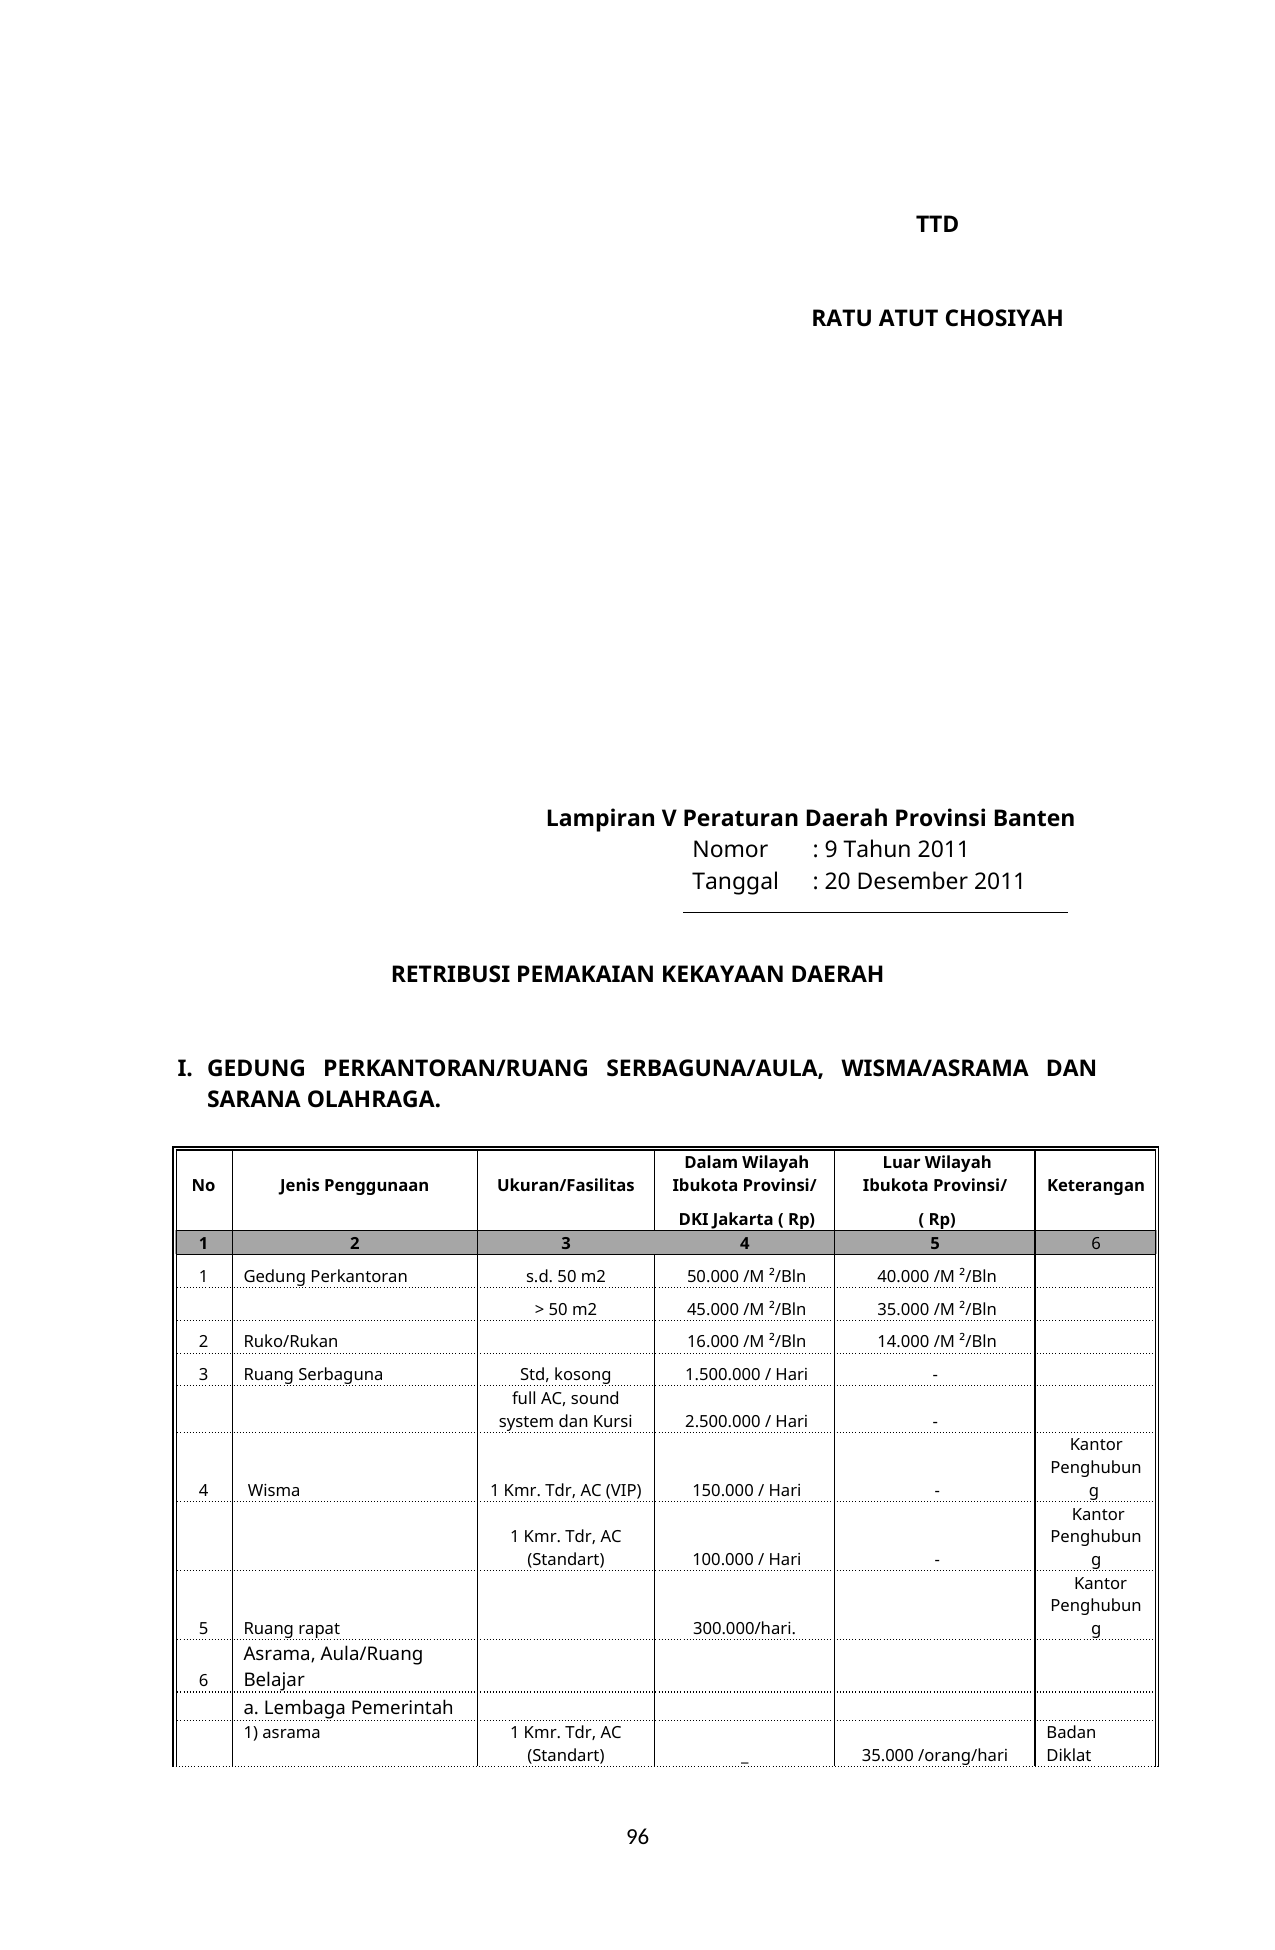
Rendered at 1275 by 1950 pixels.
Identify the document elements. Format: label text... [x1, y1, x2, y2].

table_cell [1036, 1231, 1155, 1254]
list GEDUNG PERKANTORAN/RUANG SERBAGUNA/AULA, WISMA/ASRAMA DAN SARANA OLAHRAGA. [177, 1052, 1098, 1115]
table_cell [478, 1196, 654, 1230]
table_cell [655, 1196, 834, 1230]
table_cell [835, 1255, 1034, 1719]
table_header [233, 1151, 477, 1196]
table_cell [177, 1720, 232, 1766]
text RETRIBUSI PEMAKAIAN KEKAYAAN DAERAH [177, 958, 1098, 990]
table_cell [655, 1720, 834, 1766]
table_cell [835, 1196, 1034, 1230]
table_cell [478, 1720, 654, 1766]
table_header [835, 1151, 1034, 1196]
text Lampiran V Peraturan Daerah Provinsi Banten [546, 802, 1098, 833]
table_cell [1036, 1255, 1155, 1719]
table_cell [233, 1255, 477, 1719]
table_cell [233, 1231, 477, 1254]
text RATU ATUT CHOSIYAH [777, 302, 1098, 333]
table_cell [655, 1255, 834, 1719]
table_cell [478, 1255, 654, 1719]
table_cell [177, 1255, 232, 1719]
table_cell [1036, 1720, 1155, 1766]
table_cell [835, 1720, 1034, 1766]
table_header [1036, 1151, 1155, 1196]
text Nomor : 9 Tahun 2011 [686, 833, 1098, 865]
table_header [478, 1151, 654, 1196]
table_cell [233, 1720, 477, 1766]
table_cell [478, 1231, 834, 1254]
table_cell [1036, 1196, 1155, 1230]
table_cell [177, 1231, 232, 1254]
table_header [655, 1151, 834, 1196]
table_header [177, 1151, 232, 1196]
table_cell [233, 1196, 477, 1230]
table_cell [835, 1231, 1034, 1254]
text Tanggal : 20 Desember 2011 [686, 865, 1098, 896]
text TTD [777, 208, 1098, 240]
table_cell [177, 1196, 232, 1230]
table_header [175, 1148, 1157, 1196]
